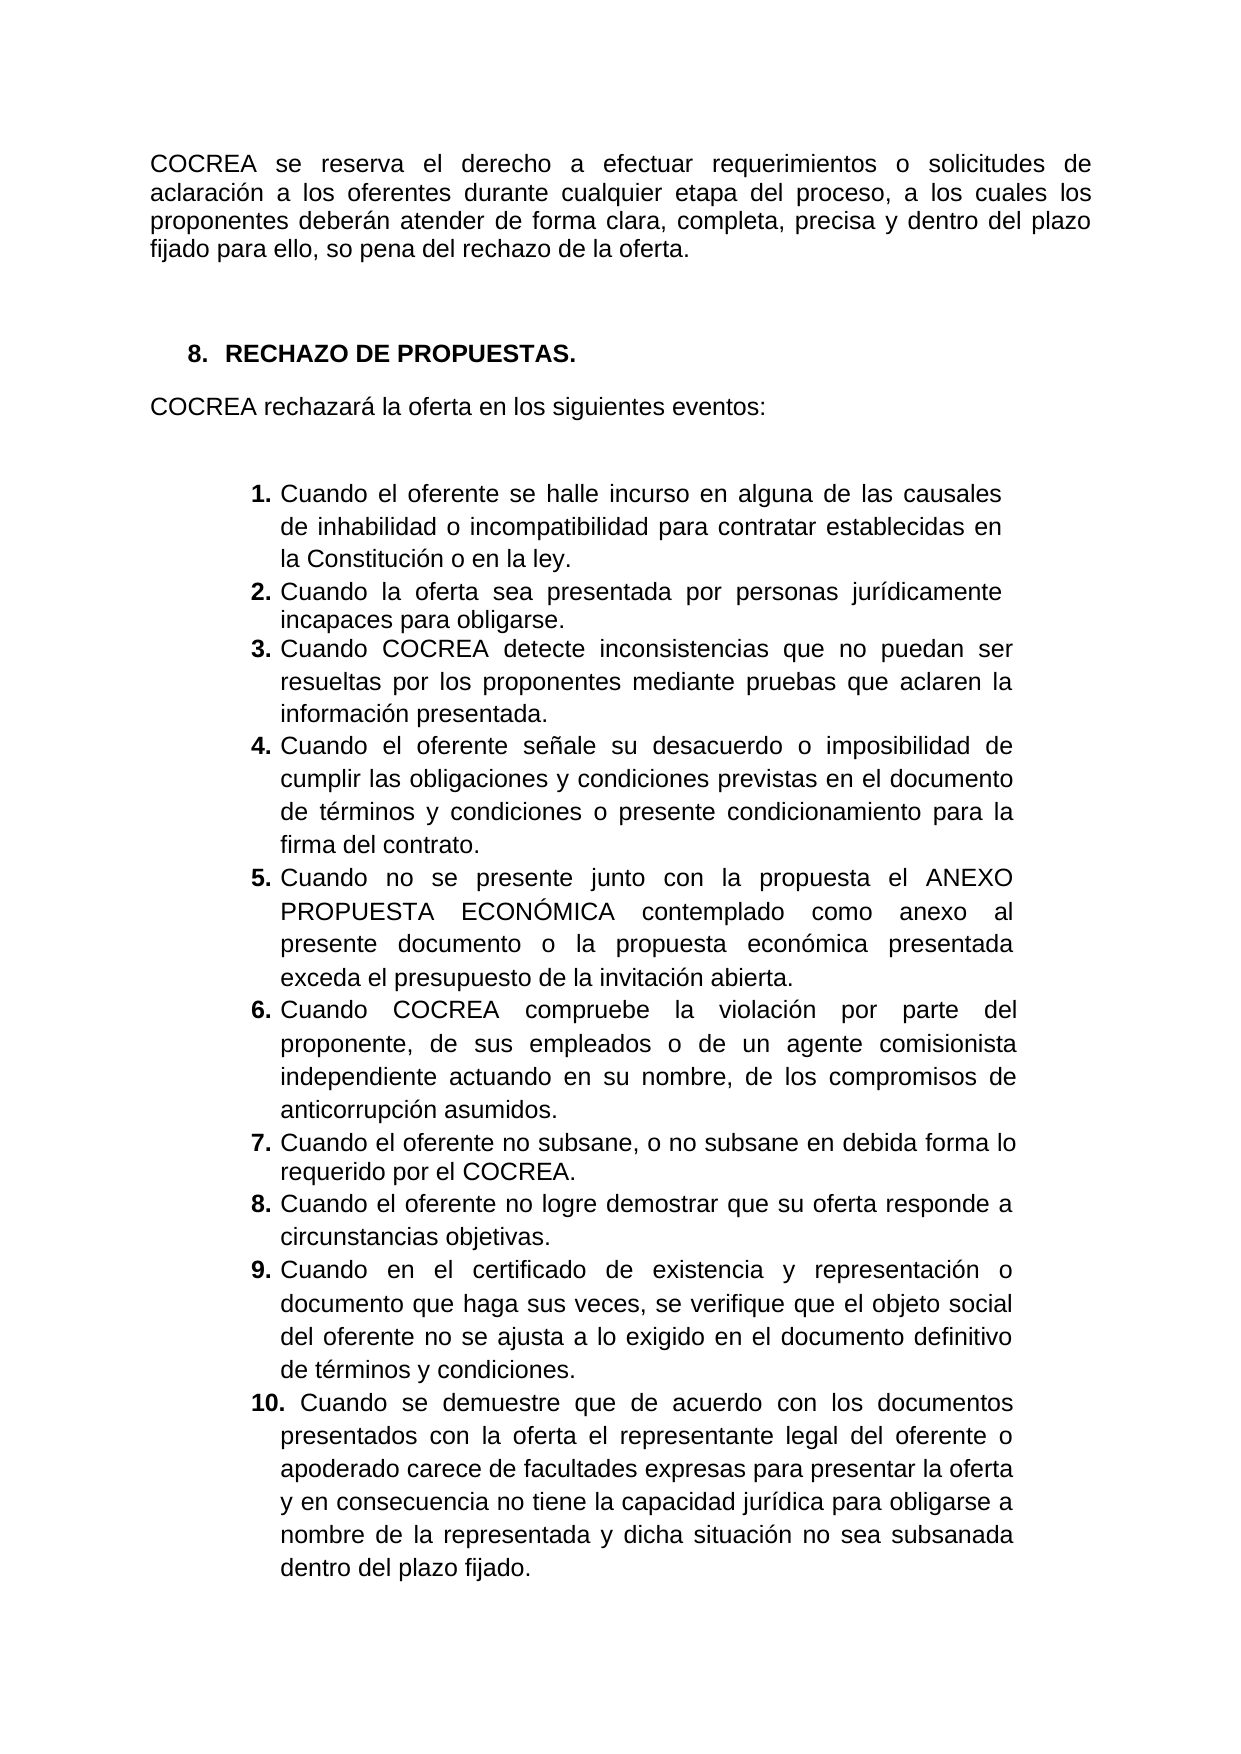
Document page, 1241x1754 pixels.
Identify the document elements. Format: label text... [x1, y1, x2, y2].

subtitle 8. RECHAZO DE PROPUESTAS. [187, 339, 1003, 368]
text COCREA rechazará la oferta en los siguientes eventos: [150, 393, 1003, 421]
list Cuando el oferente no subsane, o no subsane en debida forma lo requerido por el COCREA. [251, 1128, 1018, 1185]
list Cuando el oferente señale su desacuerdo o imposibilidad de cumplir las obligaciones y condiciones previstas en el documento de términos y condiciones o presente condicionamiento para la firma del contrato. [251, 731, 1014, 859]
list Cuando en el certificado de existencia y representación o documento que haga sus veces, se verifique que el objeto social del oferente no se ajusta a lo exigido en el documento definitivo de términos y condiciones. [251, 1256, 1014, 1383]
list Cuando se demuestre que de acuerdo con los documentos presentados con la oferta el representante legal del oferente o apoderado carece de facultades expresas para presentar la oferta y en consecuencia no tiene la capacidad jurídica para obligarse a nombre de la representada y dicha situación no sea subsanada dentro del plazo fijado. [251, 1388, 1014, 1581]
list Cuando la oferta sea presentada por personas jurídicamente incapaces para obligarse. [251, 577, 1003, 634]
list Cuando el oferente se halle incurso en alguna de las causales de inhabilidad o incompatibilidad para contratar establecidas en la Constitución o en la ley. [251, 479, 1003, 573]
list Cuando no se presente junto con la propuesta el ANEXO PROPUESTA ECONÓMICA contemplado como anexo al presente documento o la propuesta económica presentada exceda el presupuesto de la invitación abierta. [251, 863, 1014, 991]
list Cuando COCREA compruebe la violación por parte del proponente, de sus empleados o de un agente comisionista independiente actuando en su nombre, de los compromisos de anticorrupción asumidos. [251, 996, 1018, 1123]
list Cuando el oferente no logre demostrar que su oferta responde a circunstancias objetivas. [251, 1189, 1014, 1251]
list Cuando COCREA detecte inconsistencias que no puedan ser resueltas por los proponentes mediante pruebas que aclaren la información presentada. [251, 634, 1013, 728]
text COCREA se reserva el derecho a efectuar requerimientos o solicitudes de aclaración a los oferentes durante cualquier etapa del proceso, a los cuales los proponentes deberán atender de forma clara, completa, precisa y dentro del plazo fijado para ello, so pena del rechazo de la oferta. [150, 150, 1093, 263]
